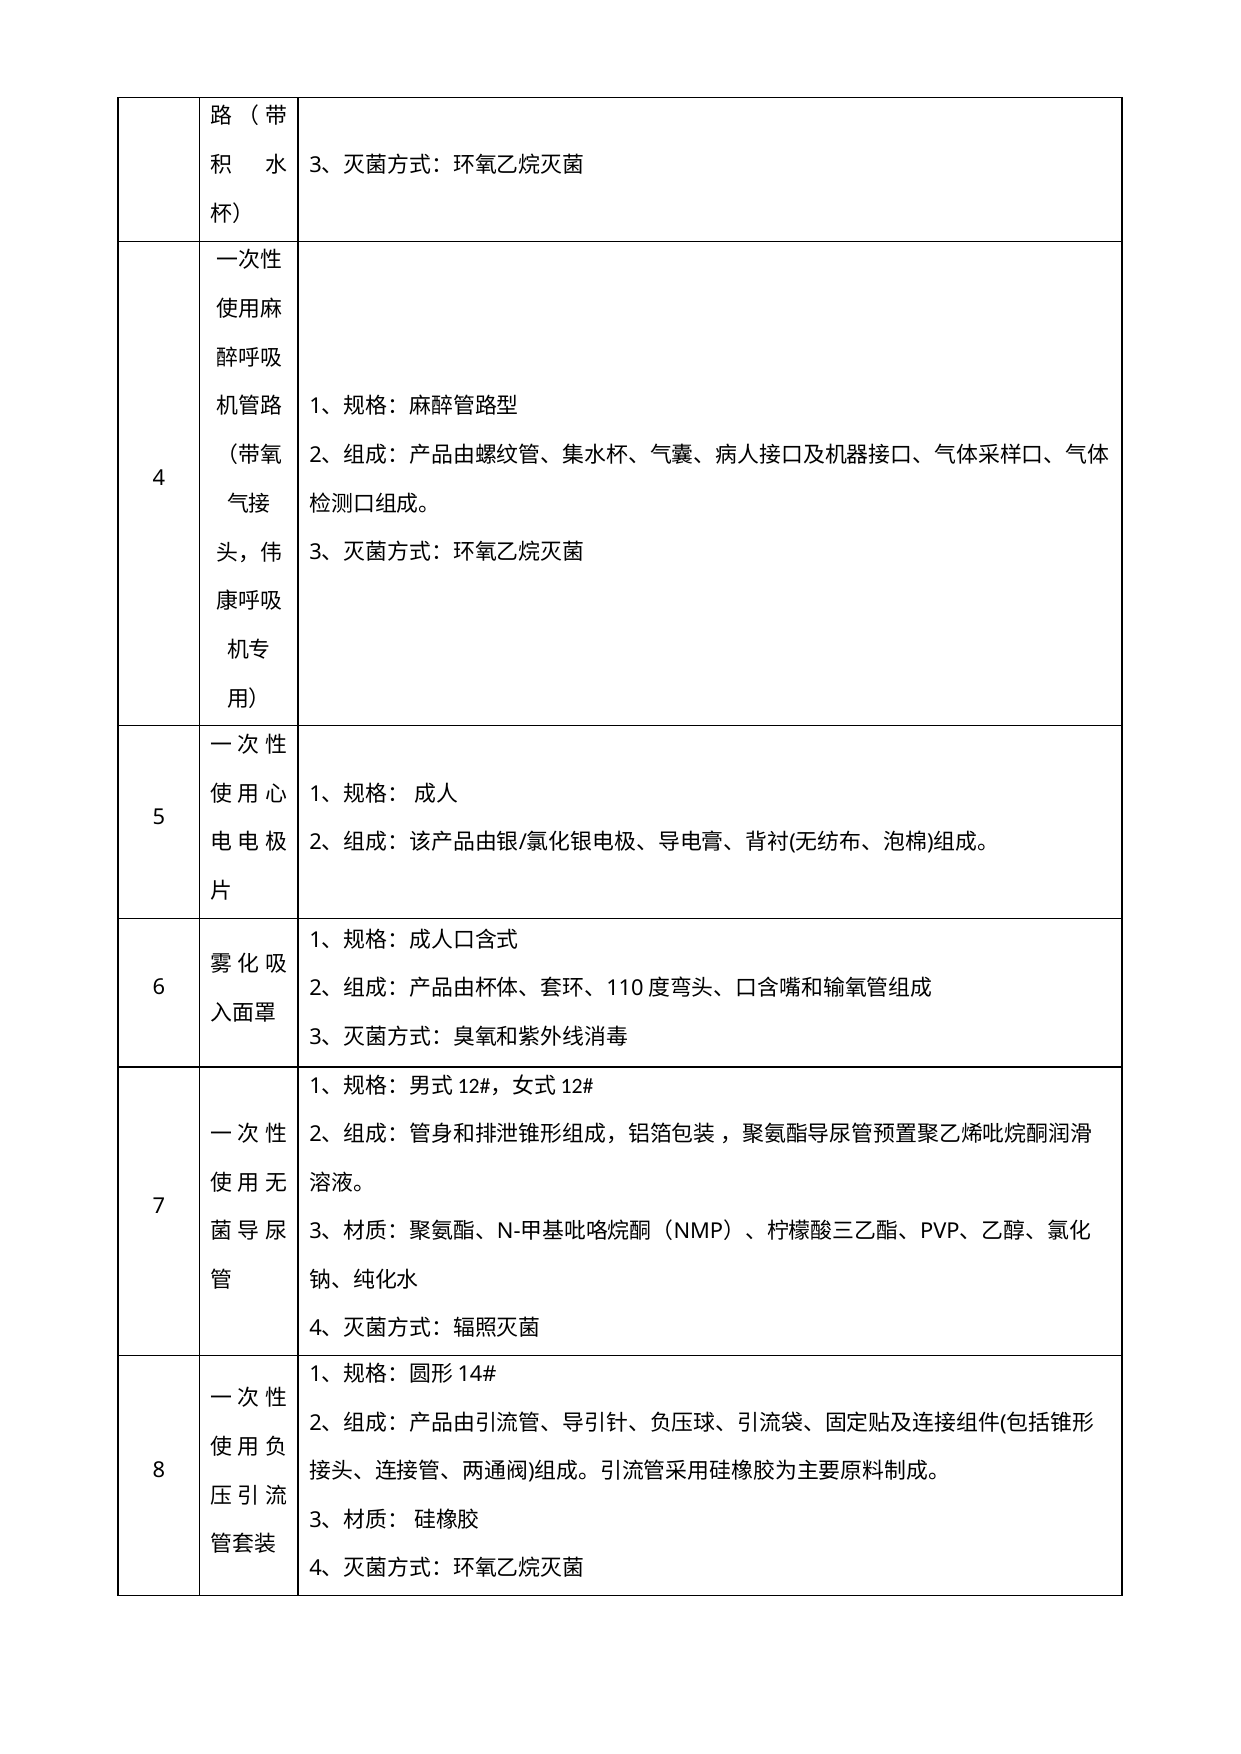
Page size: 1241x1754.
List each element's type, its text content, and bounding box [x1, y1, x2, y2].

table_cell 1、规格：麻醉管路型 2、组成：产品由螺纹管、集水杯、气囊、病人接口及机器接口、气体采样口、气体检测口组成。 3、灭菌方式：环氧乙烷灭菌 [299, 242, 1121, 725]
table_cell 1、规格：圆形14# 2、组成：产品由引流管、导引针、负压球、引流袋、固定贴及连接组件(包括锥形接头、连接管、两通阀)组成。引流管采用硅橡胶为主要原料制成。 3、材质： 硅橡胶 4、灭菌方式：环氧乙烷灭菌 [299, 1356, 1121, 1595]
table_cell 6 [119, 919, 199, 1066]
table_cell 1、规格： 成人 2、组成：该产品由银/氯化银电极、导电膏、背衬(无纺布、泡棉)组成。 [299, 726, 1121, 918]
table_cell 1、规格：男式12#，女式12# 2、组成：管身和排泄锥形组成，铝箔包装 ，聚氨酯导尿管预置聚乙烯吡烷酮润滑溶液。 3、材质：聚氨酯、N-甲基吡咯烷酮（NMP）、柠檬酸三乙酯、PVP、乙醇、氯化钠、纯化水 4、灭菌方式：辐照灭菌 [299, 1068, 1121, 1355]
table_cell 一次性使用无菌导尿管 [200, 1068, 297, 1355]
table_cell 一次性使用心电电极片 [200, 726, 297, 918]
table_cell 一次性使用负压引流管套装 [200, 1356, 297, 1595]
table_cell 3 [119, 98, 199, 241]
table_cell 一次性使用麻醉呼吸机管路（带氧气接头，伟康呼吸机专用） [200, 242, 297, 725]
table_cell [299, 98, 1121, 241]
table_cell 一次性使用呼吸机管路（带积水杯） [200, 98, 297, 241]
table_cell 4 [119, 242, 199, 725]
table_cell 8 [119, 1356, 199, 1595]
table_cell 5 [119, 726, 199, 918]
table_cell 1、规格：成人口含式 2、组成：产品由杯体、套环、110度弯头、口含嘴和输氧管组成 3、灭菌方式：臭氧和紫外线消毒 [299, 919, 1121, 1066]
table_cell 雾化吸入面罩 [200, 919, 297, 1066]
table_cell 7 [119, 1068, 199, 1355]
